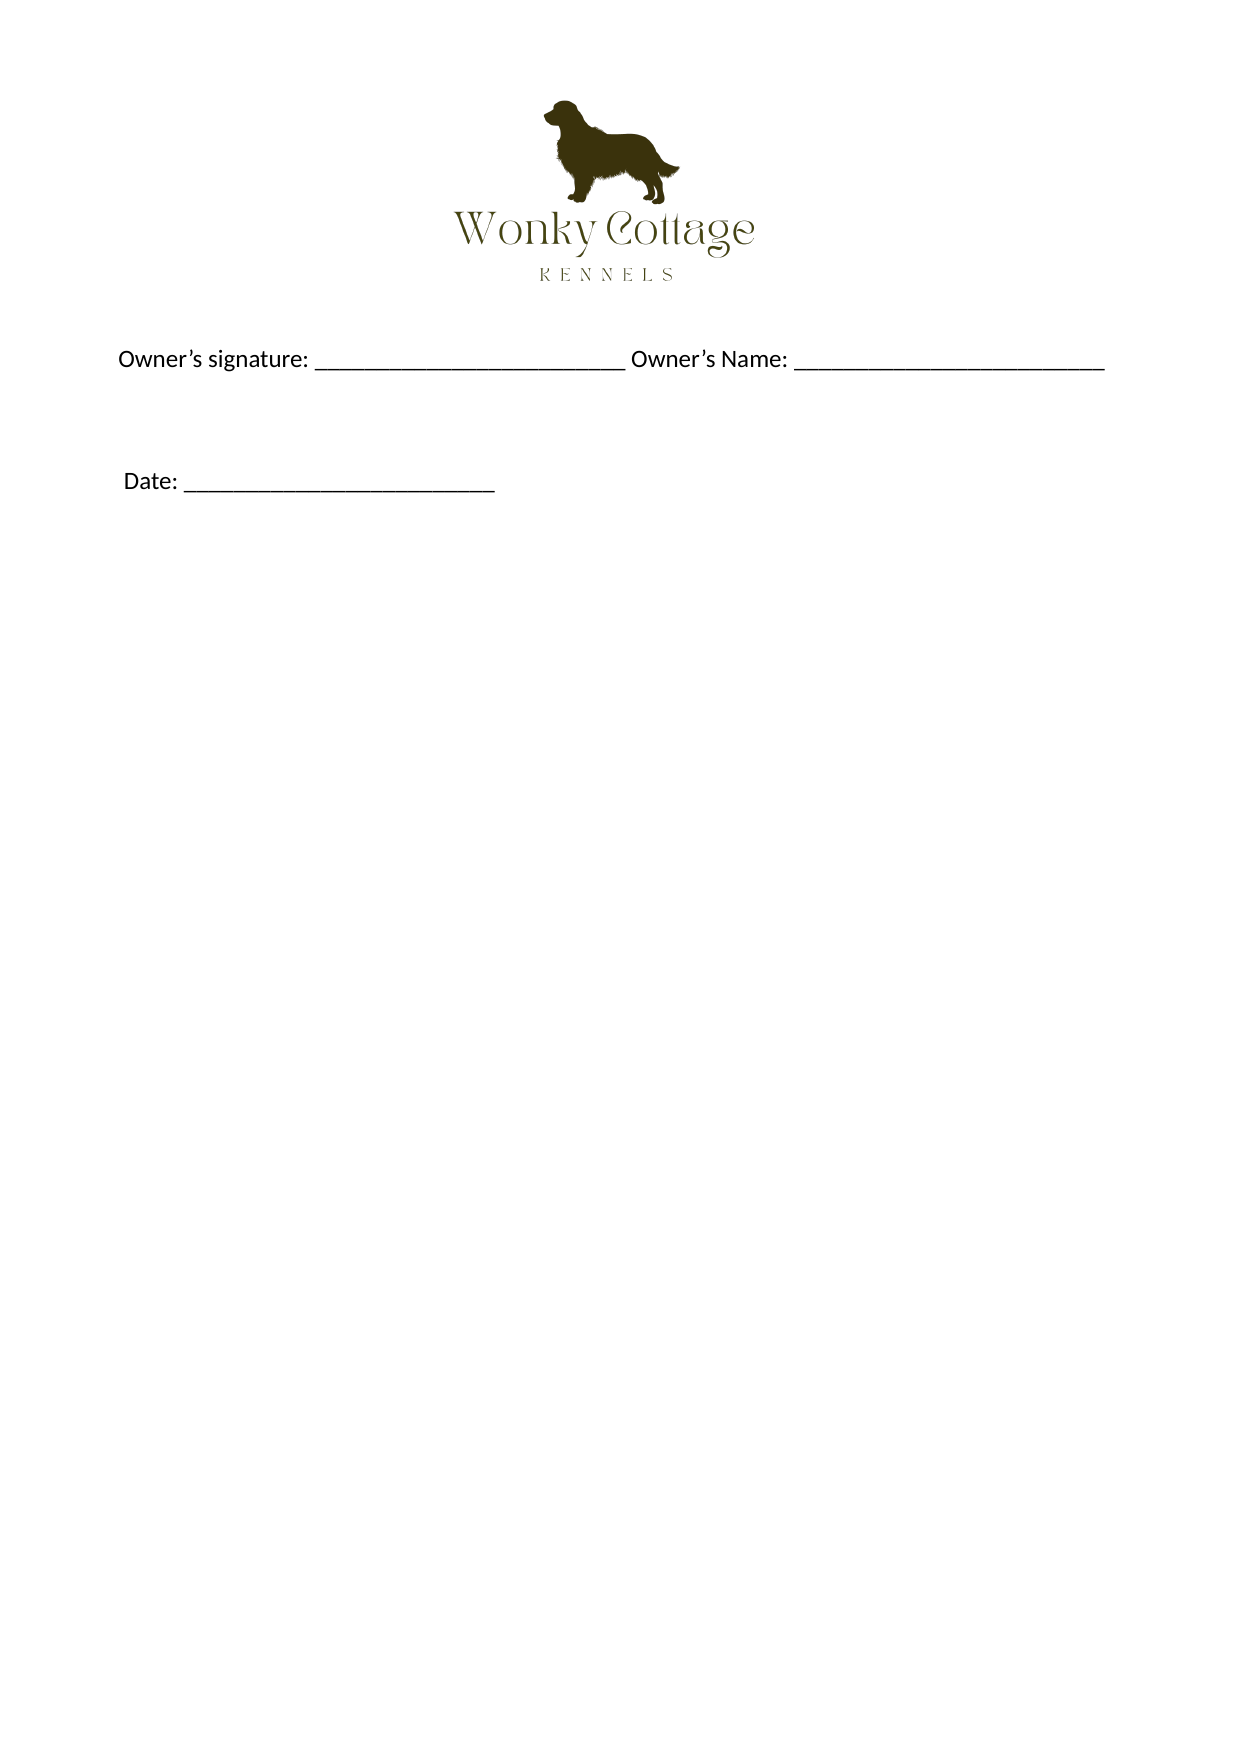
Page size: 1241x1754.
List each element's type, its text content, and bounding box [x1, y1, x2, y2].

picture [448, 95, 758, 284]
text Date: _________________________ [118, 466, 1122, 496]
text Owner’s signature: _________________________ Owner’s Name: _________________________ [118, 343, 1122, 374]
